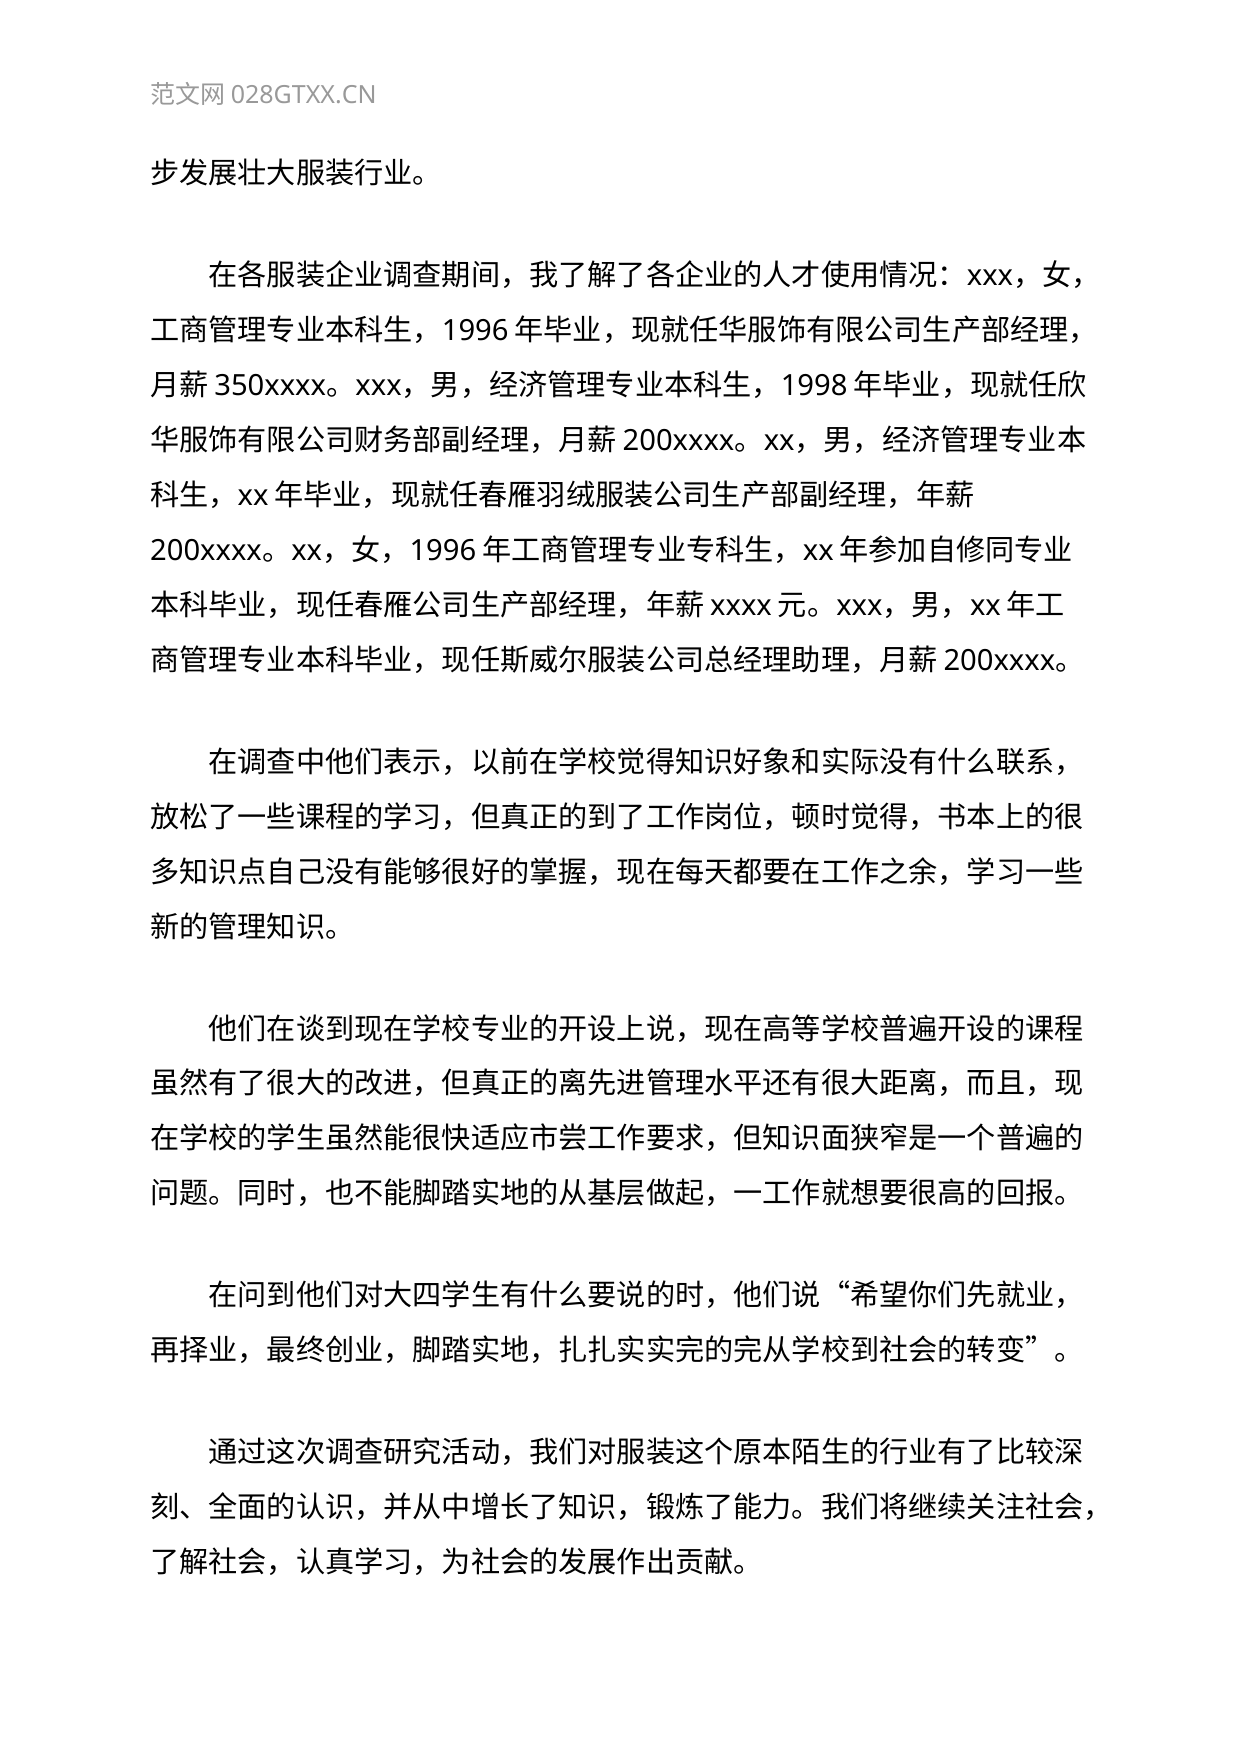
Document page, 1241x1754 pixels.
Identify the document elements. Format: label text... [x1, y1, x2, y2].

text 在问到他们对大四学生有什么要说的时，他们说“希望你们先就业，再择业，最终创业，脚踏实地，扎扎实实完的完从学校到社会的转变”。 [150, 1272, 1090, 1369]
text 在调查中他们表示，以前在学校觉得知识好象和实际没有什么联系，放松了一些课程的学习，但真正的到了工作岗位，顿时觉得，书本上的很多知识点自己没有能够很好的掌握，现在每天都要在工作之余，学习一些新的管理知识。 [150, 739, 1090, 946]
text 通过这次调查研究活动，我们对服装这个原本陌生的行业有了比较深刻、全面的认识，并从中增长了知识，锻炼了能力。我们将继续关注社会，了解社会，认真学习，为社会的发展作出贡献。 [150, 1428, 1090, 1580]
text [150, 150, 1090, 192]
text 他们在谈到现在学校专业的开设上说，现在高等学校普遍开设的课程虽然有了很大的改进，但真正的离先进管理水平还有很大距离，而且，现在学校的学生虽然能很快适应市尝工作要求，但知识面狭窄是一个普遍的问题。同时，也不能脚踏实地的从基层做起，一工作就想要很高的回报。 [150, 1005, 1090, 1212]
text 在各服装企业调查期间，我了解了各企业的人才使用情况：xxx，女，工商管理专业本科生，1996年毕业，现就任华服饰有限公司生产部经理，月薪350xxxx。xxx，男，经济管理专业本科生，1998年毕业，现就任欣华服饰有限公司财务部副经理，月薪200xxxx。xx，男，经济管理专业本科生，xx年毕业，现就任春雁羽绒服装公司生产部副经理，年薪200xxxx。xx，女，1996年工商管理专业专科生，xx年参加自修同专业本科毕业，现任春雁公司生产部经理，年薪xxxx元。xxx，男，xx年工商管理专业本科毕业，现任斯威尔服装公司总经理助理，月薪200xxxx。 [150, 252, 1090, 679]
